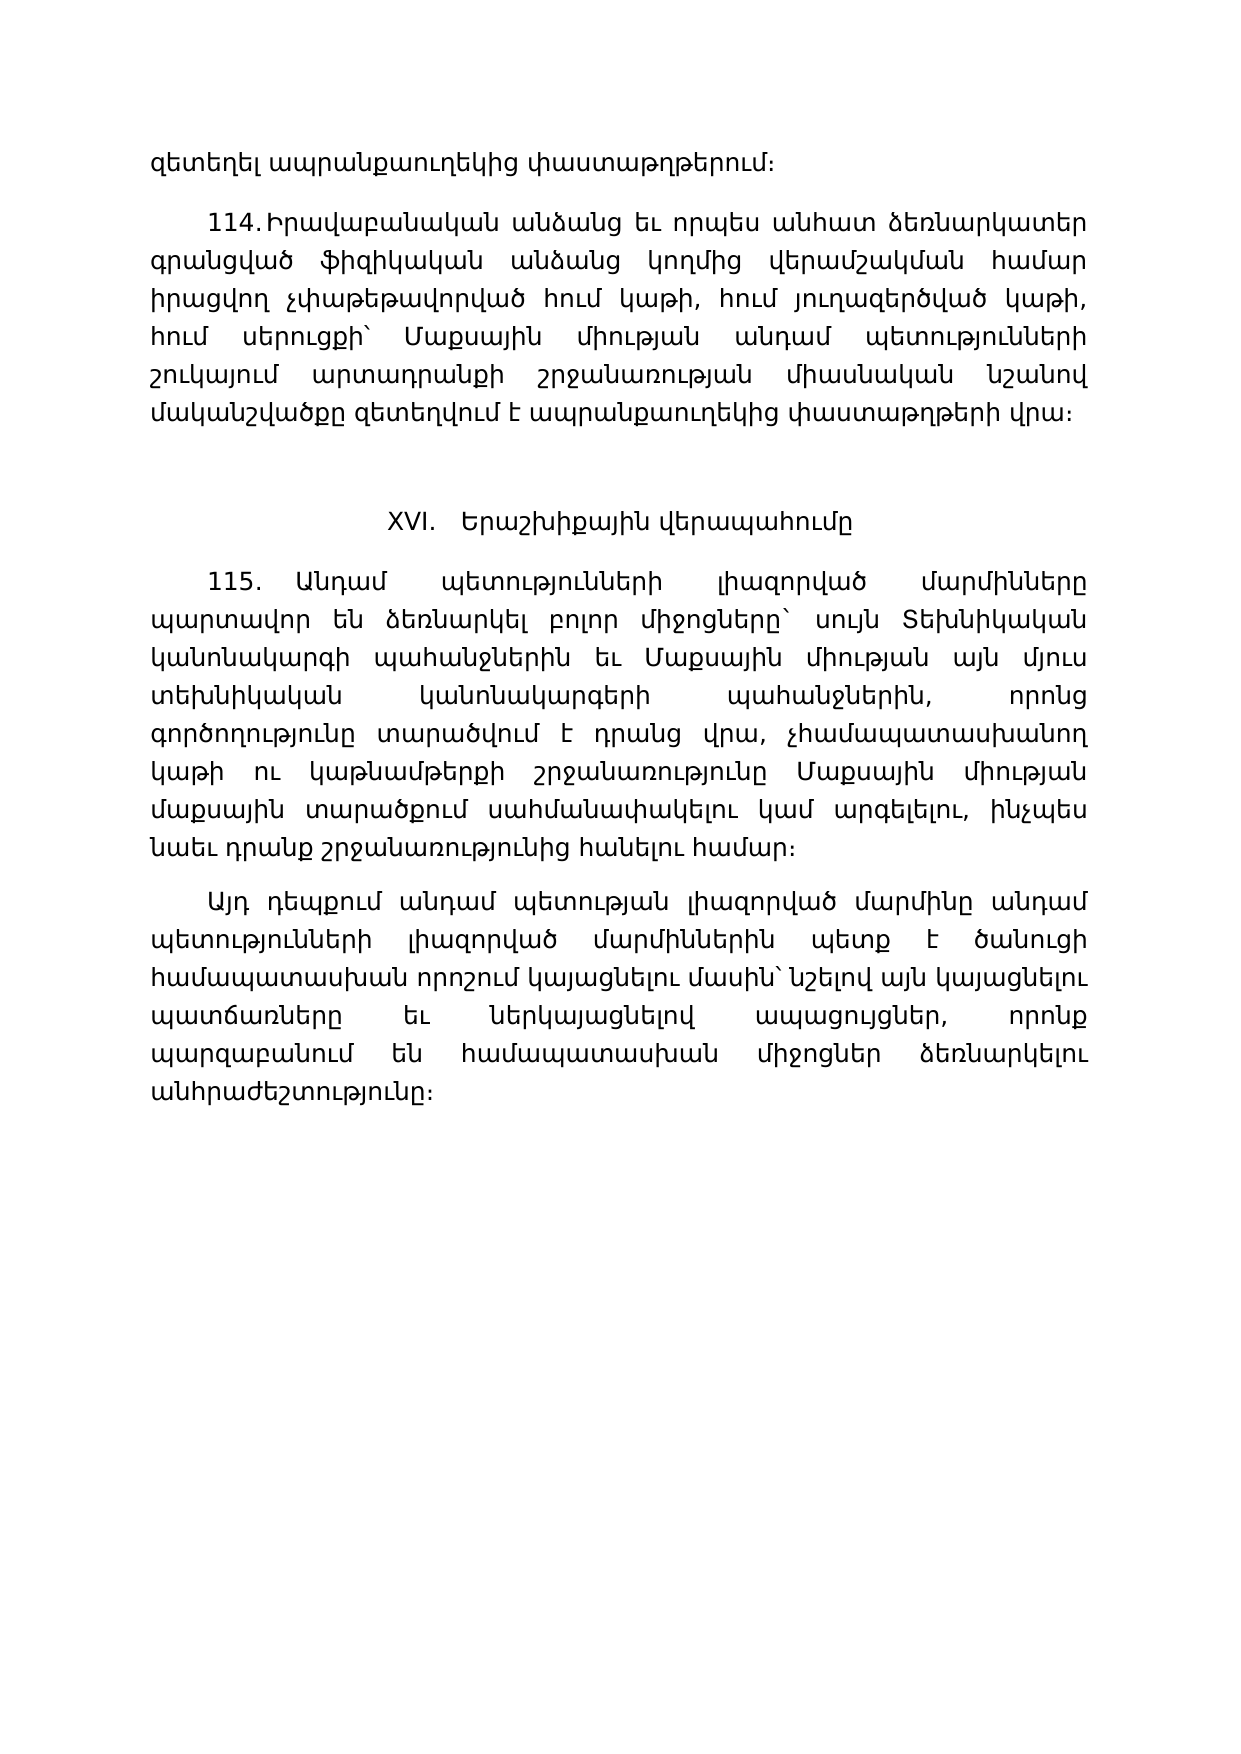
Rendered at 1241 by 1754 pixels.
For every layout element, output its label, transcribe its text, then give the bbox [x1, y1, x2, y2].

text XVI. Երաշխիքային վերապահումը [148, 507, 1092, 536]
text 115. Անդամ պետությունների լիազորված մարմինները պարտավոր են ձեռնարկել բոլոր միջոցները` սույն Տեխնիկական կանոնակարգի պահանջներին եւ Մաքսային միության այն մյուս տեխնիկական կանոնակարգերի պահանջներին, որոնց գործողությունը տարածվում է դրանց վրա, չհամապատասխանող կաթի ու կաթնամթերքի շրջանառությունը Մաքսային միության մաքսային տարածքում սահմանափակելու կամ արգելելու, ինչպես նաեւ դրանք շրջանառությունից հանելու համար։ [150, 567, 1088, 862]
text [150, 148, 1088, 177]
text 114. Իրավաբանական անձանց եւ որպես անհատ ձեռնարկատեր գրանցված ֆիզիկական անձանց կողմից վերամշակման համար իրացվող չփաթեթավորված հում կաթի, հում յուղազերծված կաթի, հում սերուցքի՝ Մաքսային միության անդամ պետությունների շուկայում արտադրանքի շրջանառության միասնական նշանով մականշվածքը զետեղվում է ապրանքաուղեկից փաստաթղթերի վրա։ [150, 208, 1088, 427]
text Այդ դեպքում անդամ պետության լիազորված մարմինը անդամ պետությունների լիազորված մարմիններին պետք է ծանուցի համապատասխան որոշում կայացնելու մասին՝ նշելով այն կայացնելու պատճառները եւ ներկայացնելով ապացույցներ, որոնք պարզաբանում են համապատասխան միջոցներ ձեռնարկելու անհրաժեշտությունը։ [150, 887, 1088, 1106]
